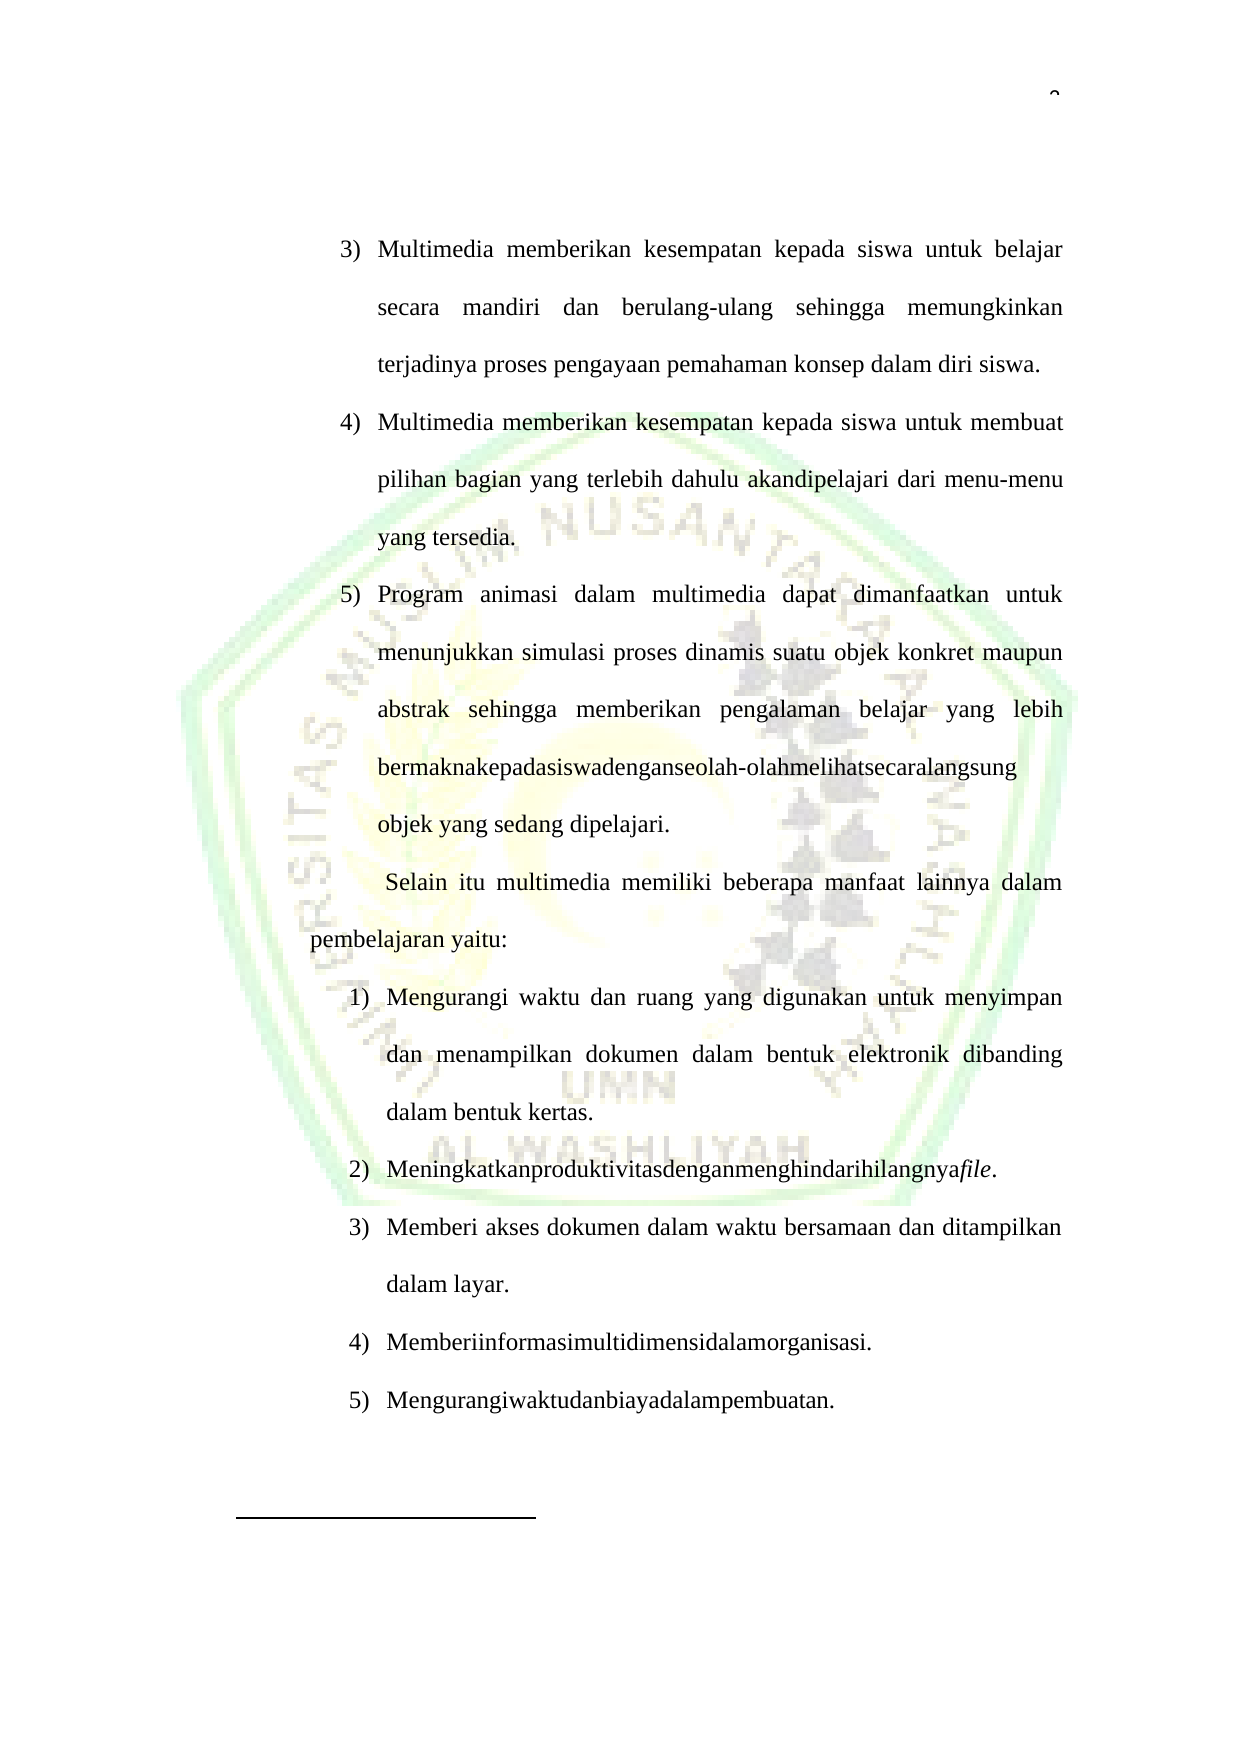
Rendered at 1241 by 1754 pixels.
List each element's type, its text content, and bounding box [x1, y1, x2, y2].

list Mengurangiwaktudanbiayadalampembuatan. [349, 1385, 1078, 1413]
text Selain itu multimedia memiliki beberapa manfaat lainnya dalam pembelajaran yaitu: [310, 867, 1063, 953]
list Program animasi dalam multimedia dapat dimanfaatkan untuk menunjukkan simulasi proses dinamis suatu objek konkret maupun abstrak sehingga memberikan pengalaman belajar yang lebih bermaknakepadasiswadenganseolah-olahmelihatsecaralangsung objek yang sedang dipelajari. [340, 579, 1063, 838]
list Meningkatkanproduktivitasdenganmenghindarihilangnyafile. [349, 1154, 1078, 1183]
list Multimedia memberikan kesempatan kepada siswa untuk belajar secara mandiri dan berulang-ulang sehingga memungkinkan terjadinya proses pengayaan pemahaman konsep dalam diri siswa. [340, 234, 1063, 378]
list Memberi akses dokumen dalam waktu bersamaan dan ditampilkan dalam layar. [349, 1212, 1062, 1298]
list Memberiinformasimultidimensidalamorganisasi. [349, 1327, 1078, 1356]
list Mengurangi waktu dan ruang yang digunakan untuk menyimpan dan menampilkan dokumen dalam bentuk elektronik dibanding dalam bentuk kertas. [349, 982, 1063, 1126]
list Multimedia memberikan kesempatan kepada siswa untuk membuat pilihan bagian yang terlebih dahulu akandipelajari dari menu-menu yang tersedia. [340, 407, 1064, 551]
